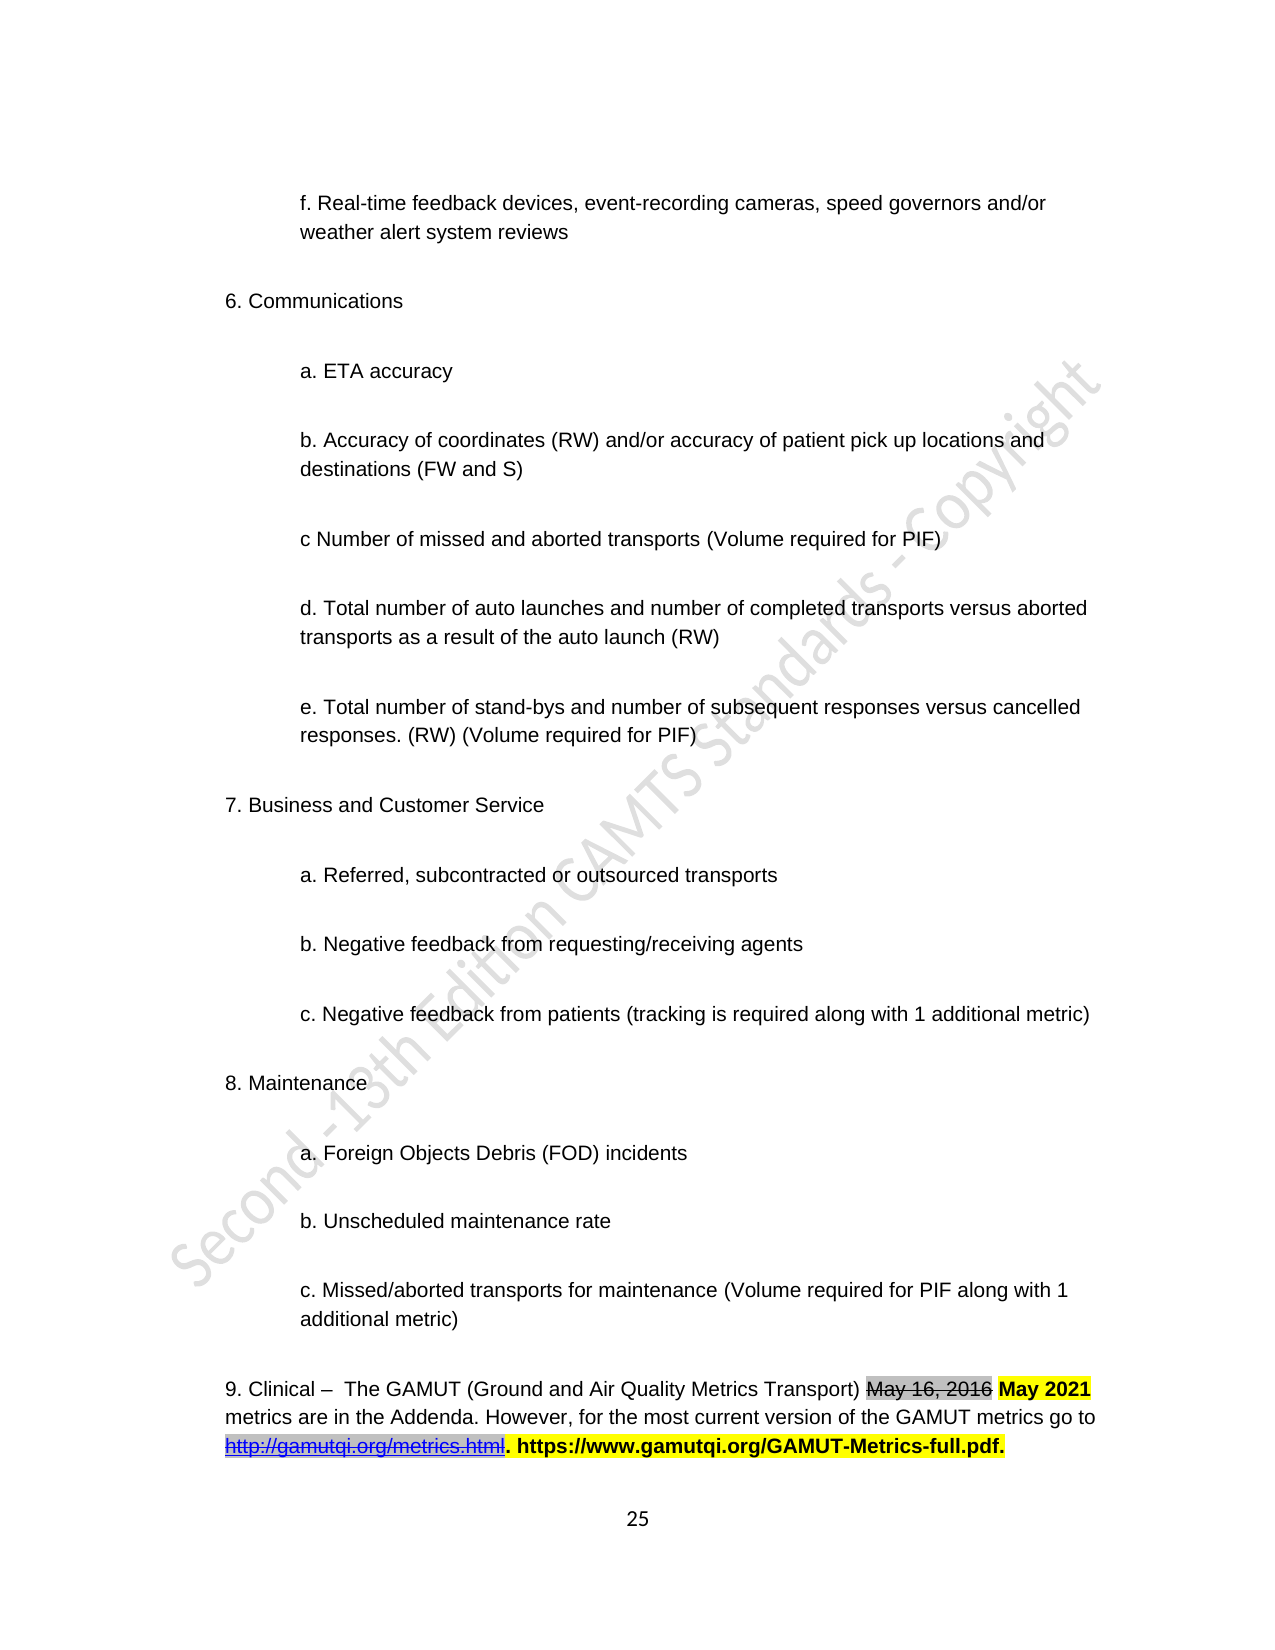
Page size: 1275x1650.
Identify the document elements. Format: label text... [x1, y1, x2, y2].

text b. Unscheduled maintenance rate [300, 1208, 1125, 1232]
text c. Negative feedback from patients (tracking is required along with 1 additional metric) [300, 1002, 1125, 1026]
text c. Missed/aborted transports for maintenance (Volume required for PIF along with 1 additional metric) [300, 1278, 1125, 1331]
text d. Total number of auto launches and number of completed transports versus aborted transports as a result of the auto launch (RW) [300, 596, 1125, 649]
text e. Total number of stand-bys and number of subsequent responses versus cancelled responses. (RW) (Volume required for PIF) [300, 694, 1125, 747]
text 8. Maintenance [225, 1071, 1125, 1095]
text c Number of missed and aborted transports (Volume required for PIF) [300, 527, 1125, 551]
text 7. Business and Customer Service [225, 793, 1125, 817]
text b. Accuracy of coordinates (RW) and/or accuracy of patient pick up locations and destinations (FW and S) [300, 428, 1125, 481]
text b. Negative feedback from requesting/receiving agents [300, 932, 1125, 956]
text a. Foreign Objects Debris (FOD) incidents [300, 1141, 1125, 1165]
text 9. Clinical – The GAMUT (Ground and Air Quality Metrics Transport) May 16, 2016 May 2021 metrics are in the Addenda. However, for the most current version of the GAMUT metrics go to http://gamutqi.org/metrics.html. https://www.gamutqi.org/GAMUT-Metrics-full.pdf. [225, 1376, 1125, 1458]
text a. Referred, subcontracted or outsourced transports [300, 862, 1125, 886]
text a. ETA accuracy [300, 359, 1125, 383]
text 6. Communications [225, 289, 1125, 313]
text f. Real-time feedback devices, event-recording cameras, speed governors and/or weather alert system reviews [300, 191, 1125, 243]
